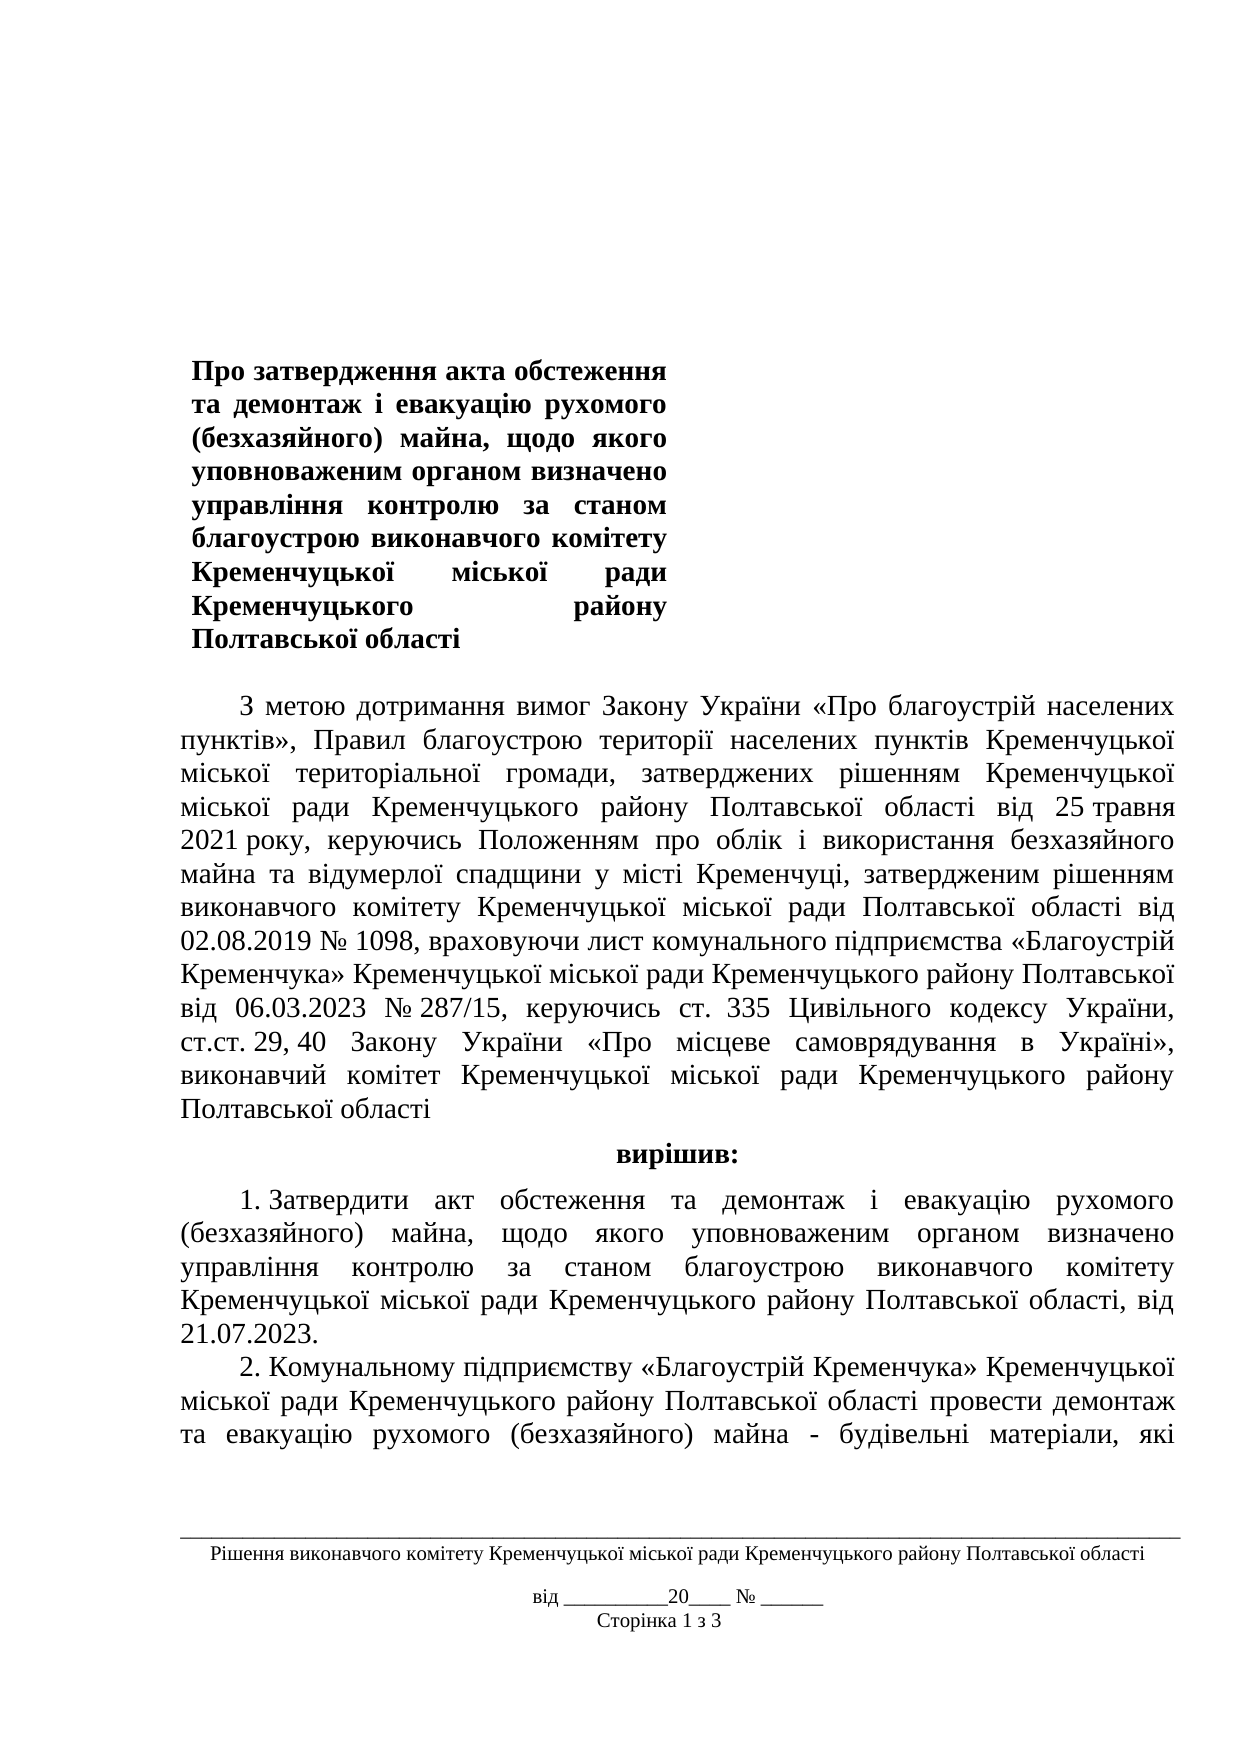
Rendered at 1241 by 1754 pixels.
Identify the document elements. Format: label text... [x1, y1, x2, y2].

table_header Про затвердження акта обстеження та демонтаж і евакуацію рухомого (безхазяйного) майна, щодо якого уповноваженим органом визначено управління контролю за станом благоустрою виконавчого комітету Кременчуцької міської ради Кременчуцького району Полтавської області [180, 353, 678, 655]
text 1. Затвердити акт обстеження та демонтаж і евакуацію рухомого (безхазяйного) майна, щодо якого уповноваженим органом визначено управління контролю за станом благоустрою виконавчого комітету Кременчуцької міської ради Кременчуцького району Полтавської області, від 21.07.2023. [180, 1182, 1175, 1349]
text З метою дотримання вимог Закону України «Про благоустрій населених пунктів», Правил благоустрою території населених пунктів Кременчуцької міської територіальної громади, затверджених рішенням Кременчуцької міської ради Кременчуцького району Полтавської області від 25 травня 2021 року, керуючись Положенням про облік і використання безхазяйного майна та відумерлої спадщини у місті Кременчуці, затвердженим рішенням виконавчого комітету Кременчуцької міської ради Полтавської області від 02.08.2019 № 1098, враховуючи лист комунального підприємства «Благоустрій Кременчука» Кременчуцької міської ради Кременчуцького району Полтавської від 06.03.2023 № 287/15, керуючись ст. 335 Цивільного кодексу України, ст.ст. 29, 40 Закону України «Про місцеве самоврядування в Україні», виконавчий комітет Кременчуцької міської ради Кременчуцького району Полтавської області [180, 688, 1175, 1124]
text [180, 1349, 1175, 1450]
text вирішив: [180, 1136, 1175, 1170]
